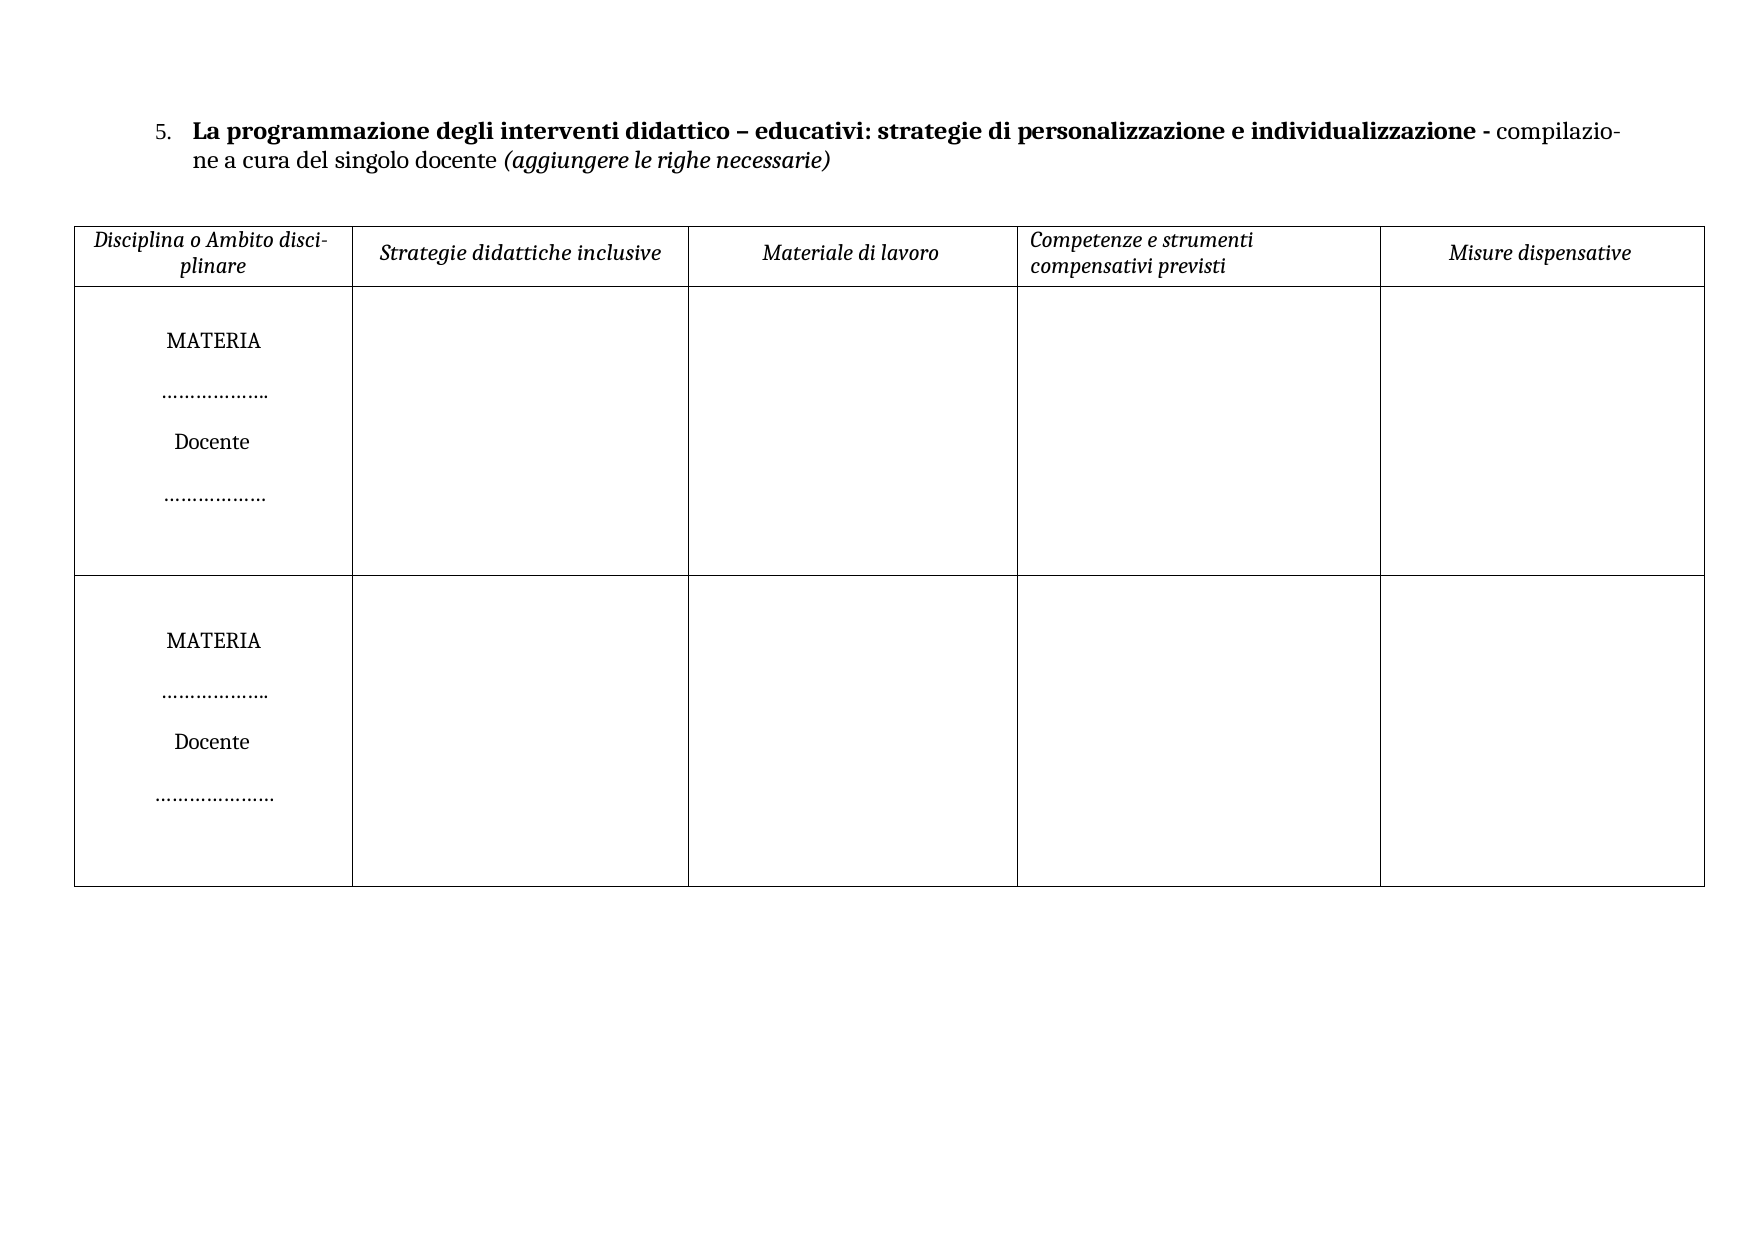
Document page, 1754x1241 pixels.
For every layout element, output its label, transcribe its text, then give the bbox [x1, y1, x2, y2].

table_cell [1018, 287, 1380, 575]
table_header Disciplina o Ambito disci- plinare [75, 227, 352, 286]
table_cell [1018, 576, 1380, 886]
table_cell MATERIA ………………. Docente ……………… [75, 287, 352, 575]
table_cell [353, 576, 688, 886]
table_cell [689, 576, 1017, 886]
list La programmazione degli interventi didattico – educativi: strategie di personalizzazione e individualizzazione - compilazio- ne a cura del singolo docente (aggiungere le righe necessarie) [155, 117, 1631, 175]
table_header Misure dispensative [1381, 227, 1704, 286]
table_cell [689, 287, 1017, 575]
table_header Materiale di lavoro [689, 227, 1017, 286]
table_cell [1381, 287, 1704, 575]
table_cell MATERIA ………………. Docente ………………… [75, 576, 352, 886]
table_cell [353, 287, 688, 575]
table_header Strategie didattiche inclusive [353, 227, 688, 286]
table_cell [1381, 576, 1704, 886]
table_header Competenze e strumenti compensativi previsti [1018, 227, 1380, 286]
